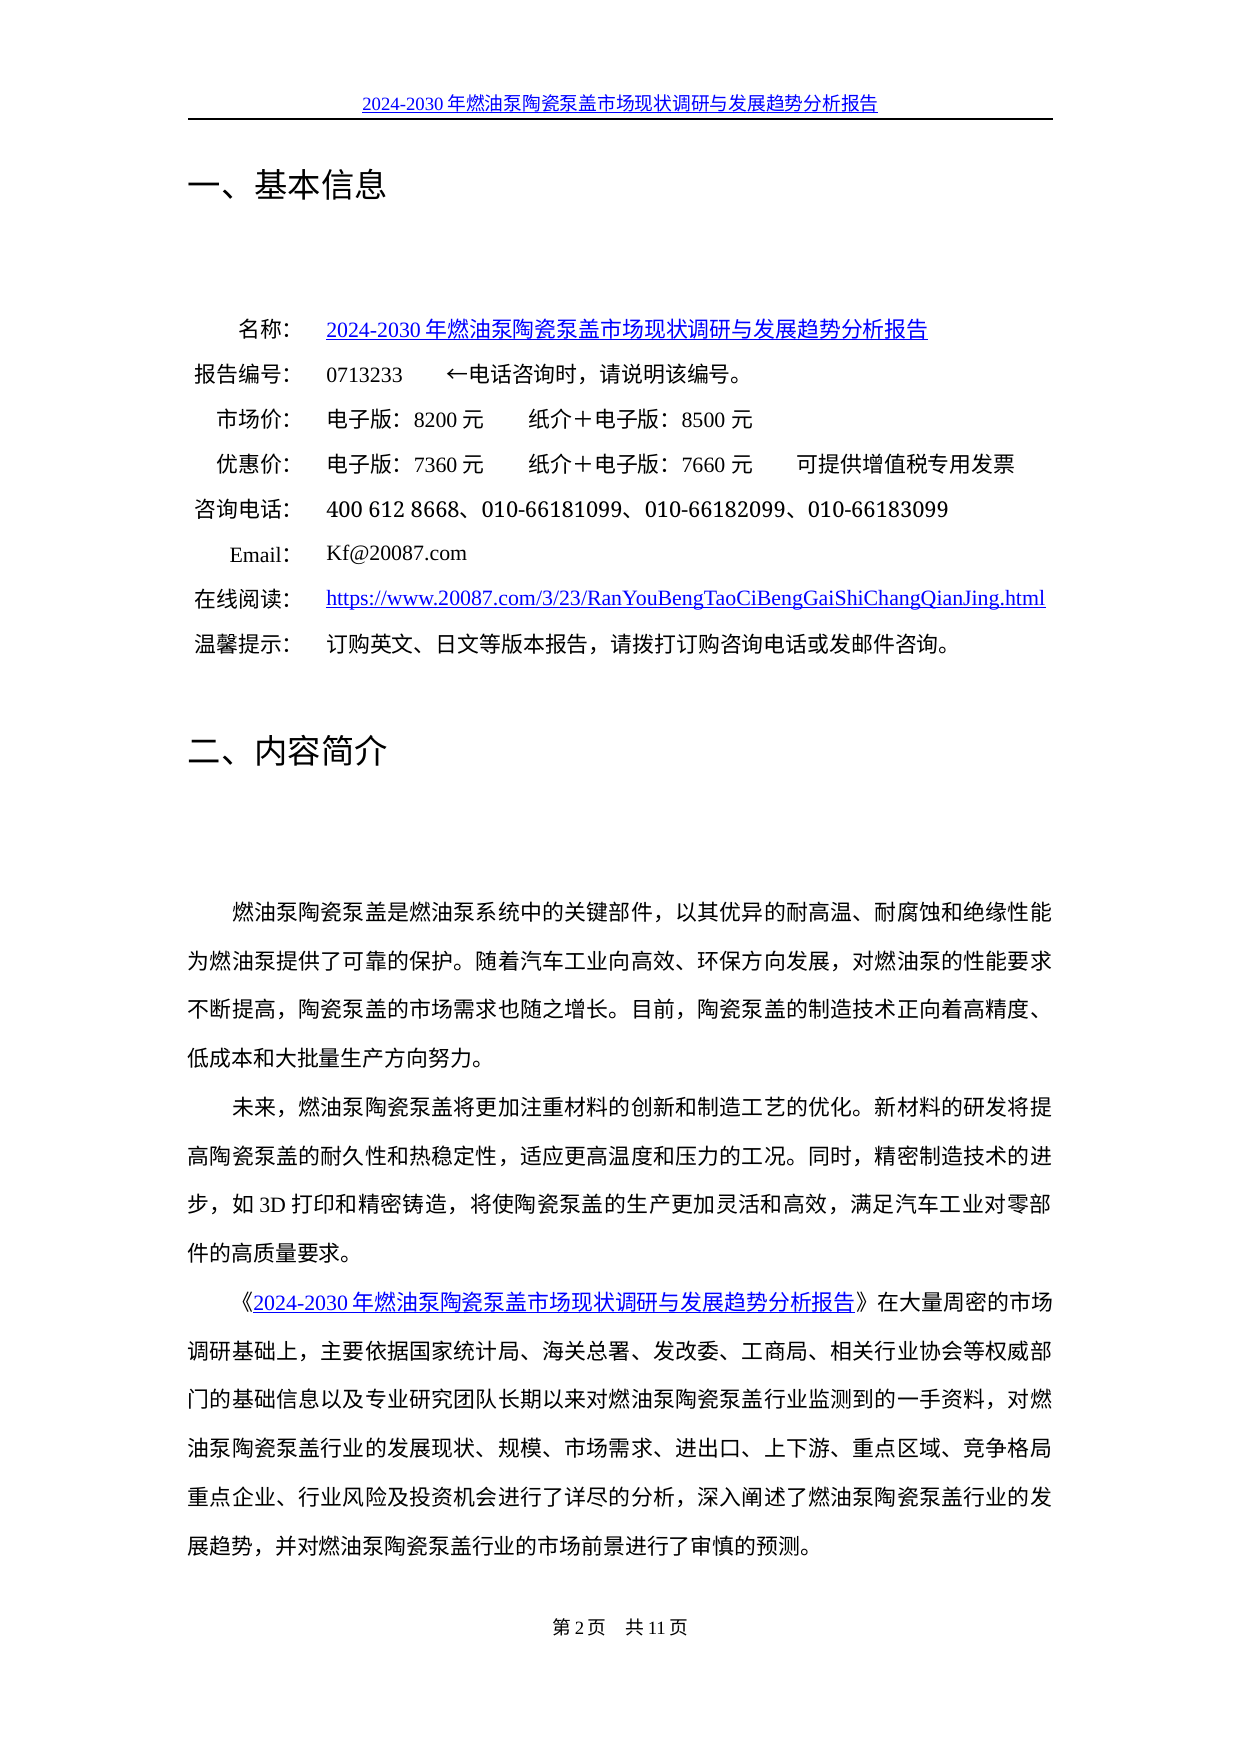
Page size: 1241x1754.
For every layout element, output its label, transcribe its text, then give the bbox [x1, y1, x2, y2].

table_cell 订购英文、日文等版本报告，请拨打订购咨询电话或发邮件咨询。 [315, 627, 1073, 672]
table_header 名称： [167, 312, 315, 357]
table_cell [315, 582, 1073, 627]
table_cell Kf@20087.com [315, 537, 1073, 582]
table_cell Email： [167, 537, 315, 582]
table_cell 电子版：7360 元 纸介＋电子版：7660 元 可提供增值税专用发票 [315, 447, 1073, 492]
table_cell 400 612 8668、010-66181099、010-66182099、010-66183099 [315, 492, 1073, 537]
table_cell 温馨提示： [167, 627, 315, 672]
table_cell 咨询电话： [167, 492, 315, 537]
title 二、内容简介 [187, 717, 1053, 782]
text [187, 894, 1053, 1561]
table_header 2024-2030年燃油泵陶瓷泵盖市场现状调研与发展趋势分析报告 [315, 312, 1073, 357]
table_cell 电子版：8200 元 纸介＋电子版：8500 元 [315, 402, 1073, 447]
title 一、基本信息 [187, 150, 1053, 215]
table_cell 在线阅读： [167, 582, 315, 627]
table_cell 优惠价： [167, 447, 315, 492]
table_cell 0713233 ←电话咨询时，请说明该编号。 [315, 357, 1073, 402]
table_cell 报告编号： [167, 357, 315, 402]
table_cell 市场价： [167, 402, 315, 447]
